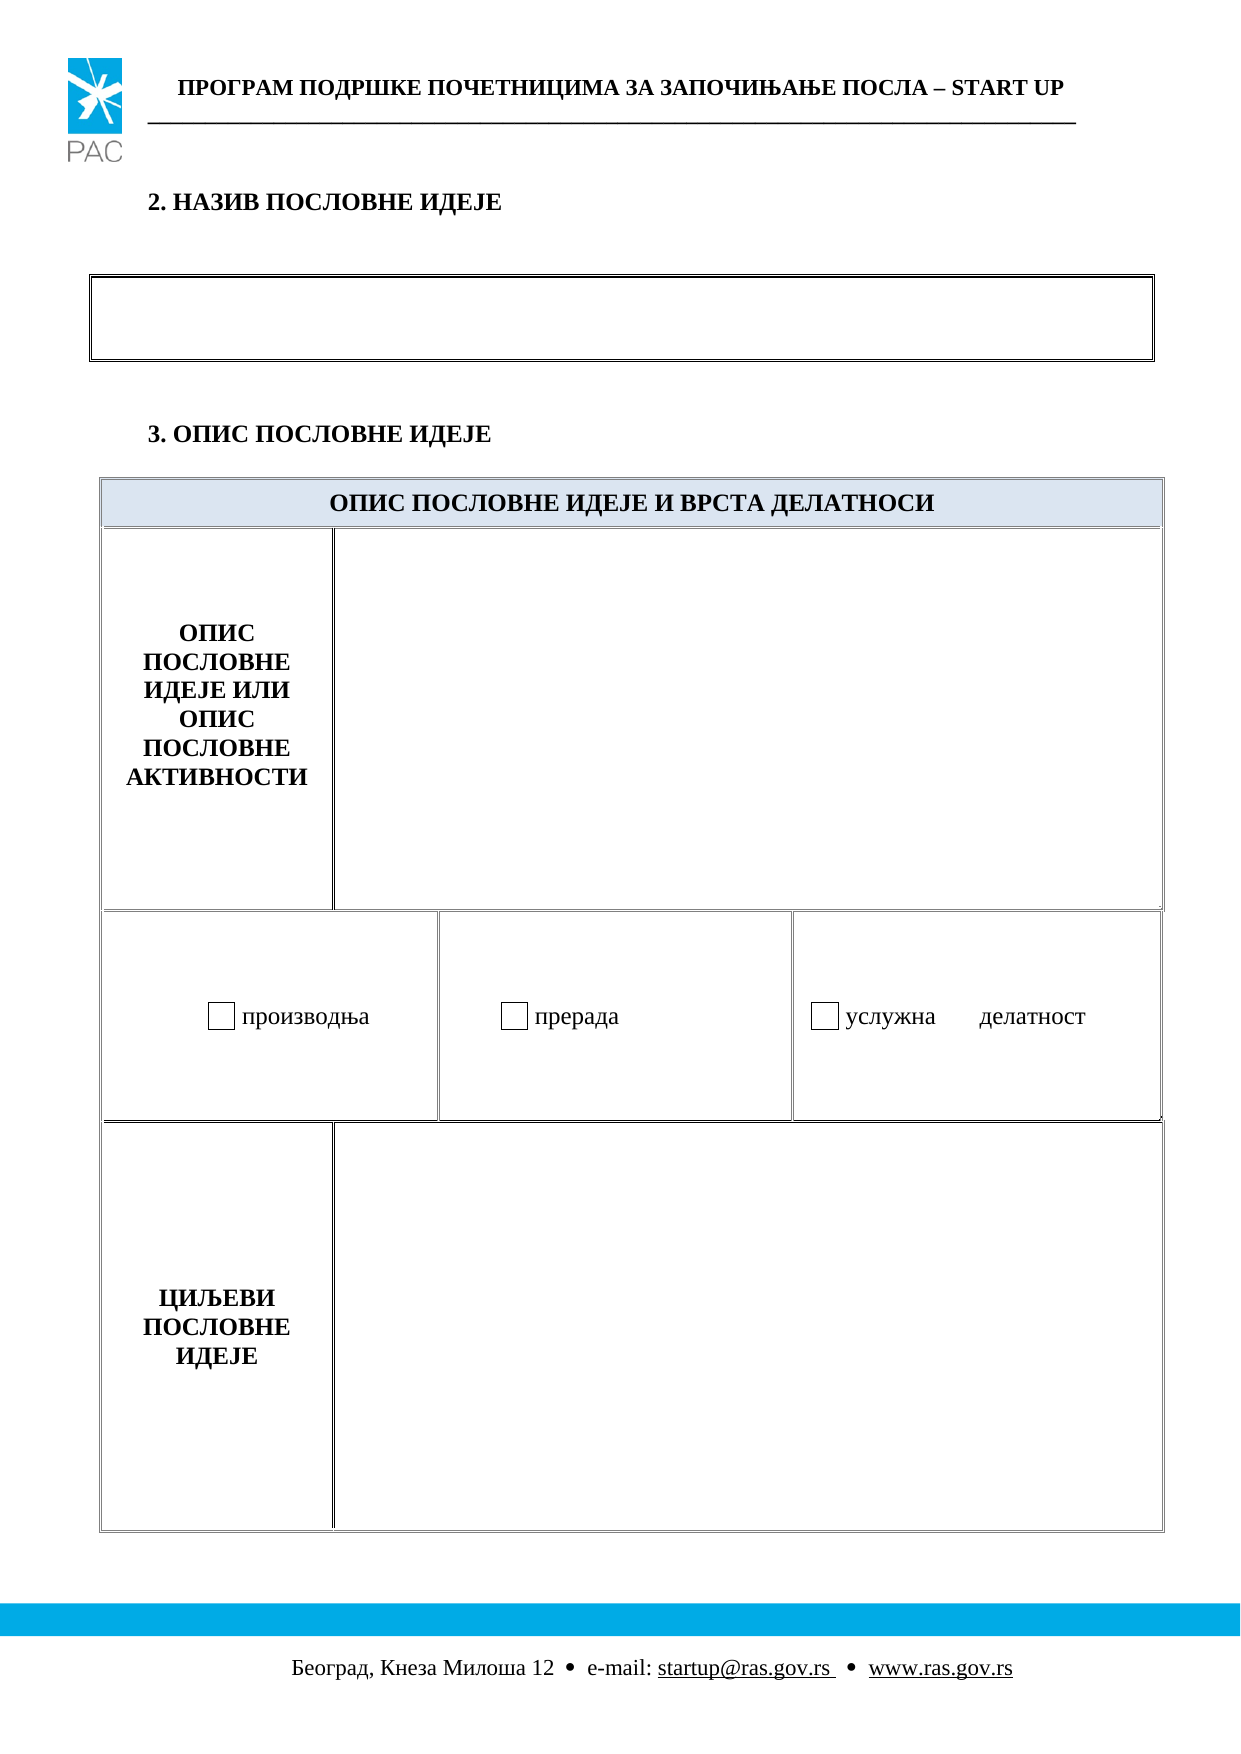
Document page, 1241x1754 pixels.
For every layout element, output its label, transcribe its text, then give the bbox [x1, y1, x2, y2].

table_header ОПИС ПОСЛОВНЕ ИДЕЈЕ И ВРСТА ДЕЛАТНОСИ [102, 480, 1162, 526]
table_header [92, 278, 1152, 359]
table_cell ЦИЉЕВИ ПОСЛОВНЕ ИДЕЈЕ [102, 1120, 333, 1530]
text 3. ОПИС ПОСЛОВНЕ ИДЕЈЕ [148, 419, 1116, 448]
table_cell [335, 526, 1162, 909]
table_cell [333, 1123, 1162, 1530]
picture [68, 73, 122, 123]
picture [68, 134, 122, 162]
table_cell прерада [440, 912, 791, 1119]
table_cell ОПИС ПОСЛОВНЕ ИДЕЈЕ ИЛИ ОПИС ПОСЛОВНЕ АКТИВНОСТИ [102, 526, 332, 909]
text 2. НАЗИВ ПОСЛОВНЕ ИДЕЈЕ [148, 187, 1116, 216]
table_cell производња [102, 909, 437, 1119]
table_cell услужна делатност [794, 912, 1160, 1119]
